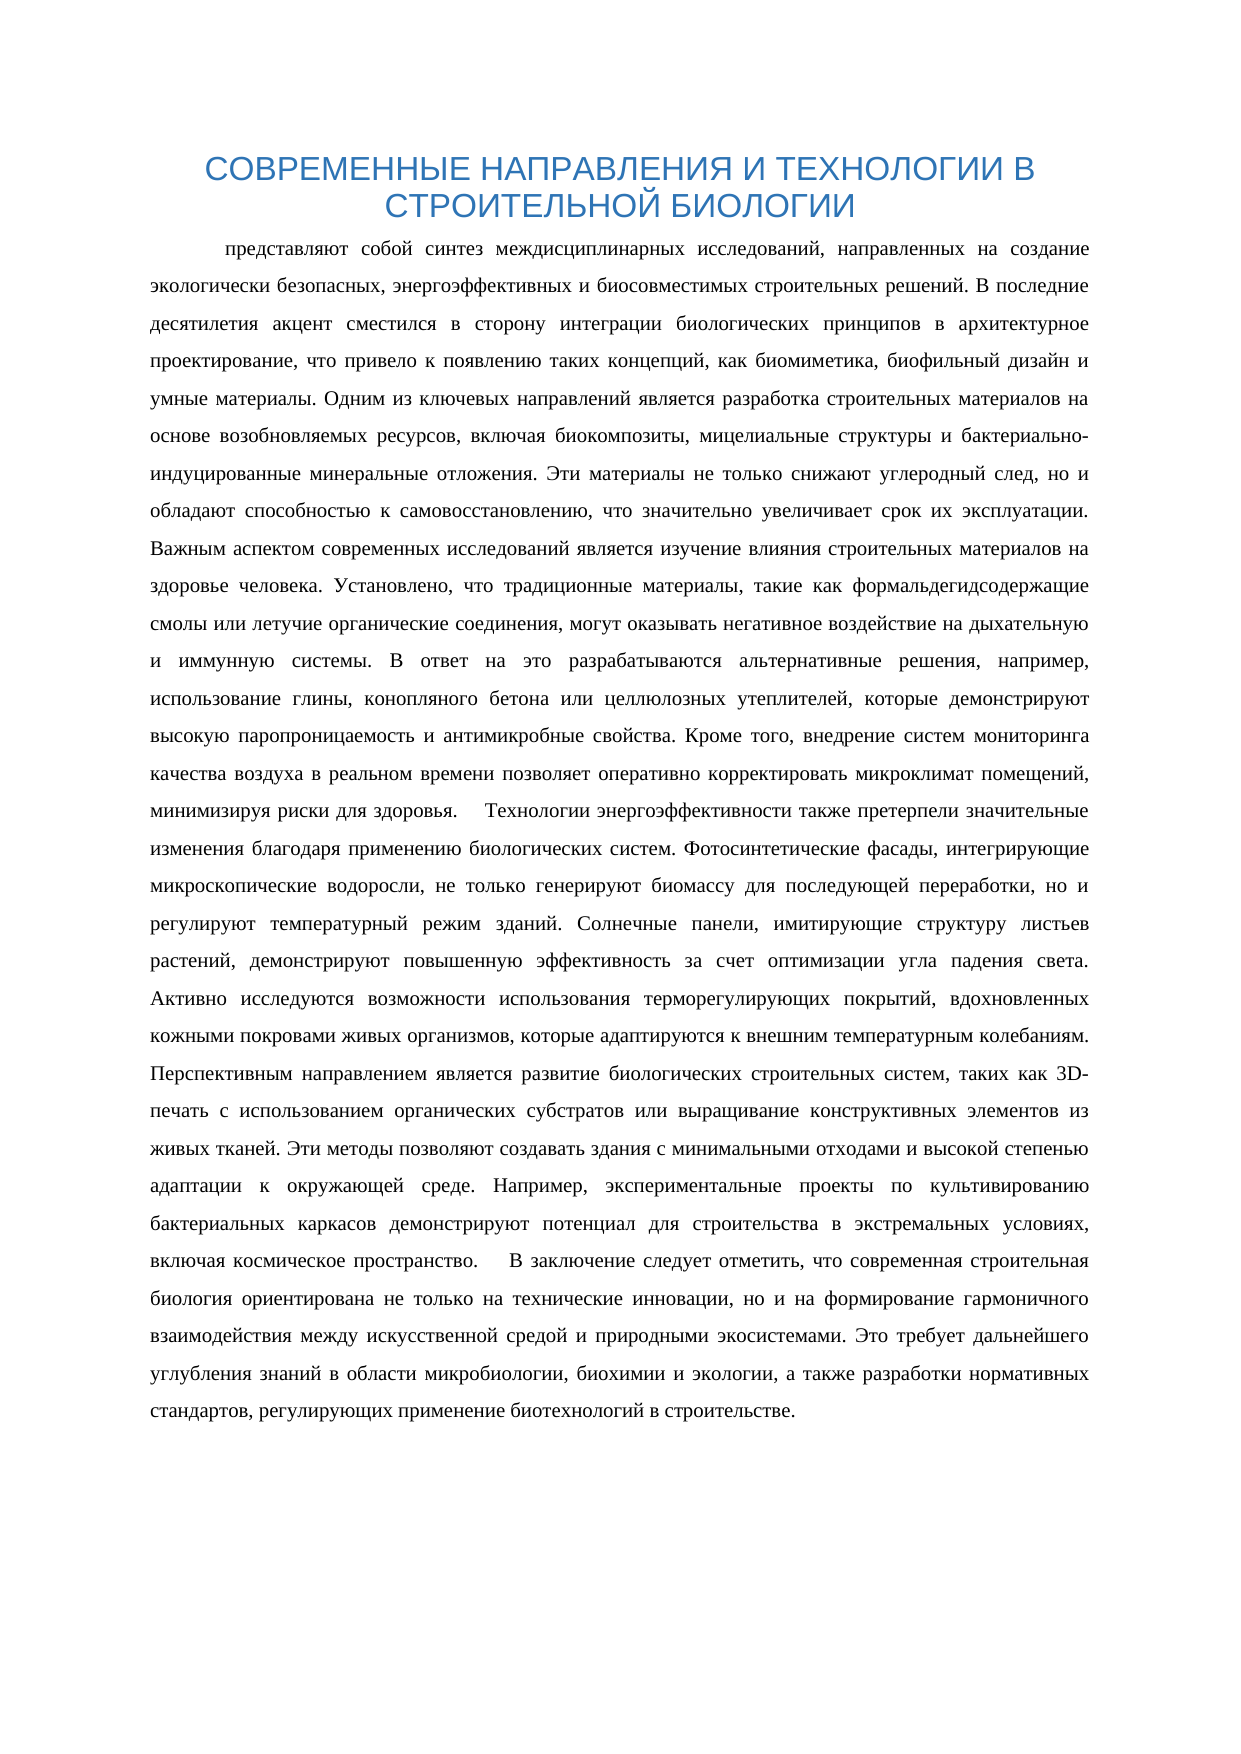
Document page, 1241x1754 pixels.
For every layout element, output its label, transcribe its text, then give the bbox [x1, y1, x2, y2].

subtitle СОВРЕМЕННЫЕ НАПРАВЛЕНИЯ И ТЕХНОЛОГИИ В СТРОИТЕЛЬНОЙ БИОЛОГИИ [150, 150, 1090, 225]
text представляют собой синтез междисциплинарных исследований, направленных на создание экологически безопасных, энергоэффективных и биосовместимых строительных решений. В последние десятилетия акцент сместился в сторону интеграции биологических принципов в архитектурное проектирование, что привело к появлению таких концепций, как биомиметика, биофильный дизайн и умные материалы. Одним из ключевых направлений является разработка строительных материалов на основе возобновляемых ресурсов, включая биокомпозиты, мицелиальные структуры и бактериально-индуцированные минеральные отложения. Эти материалы не только снижают углеродный след, но и обладают способностью к самовосстановлению, что значительно увеличивает срок их эксплуатации. Важным аспектом современных исследований является изучение влияния строительных материалов на здоровье человека. Установлено, что традиционные материалы, такие как формальдегидсодержащие смолы или летучие органические соединения, могут оказывать негативное воздействие на дыхательную и иммунную системы. В ответ на это разрабатываются альтернативные решения, например, использование глины, конопляного бетона или целлюлозных утеплителей, которые демонстрируют высокую паропроницаемость и антимикробные свойства. Кроме того, внедрение систем мониторинга качества воздуха в реальном времени позволяет оперативно корректировать микроклимат помещений, минимизируя риски для здоровья. Технологии энергоэффективности также претерпели значительные изменения благодаря применению биологических систем. Фотосинтетические фасады, интегрирующие микроскопические водоросли, не только генерируют биомассу для последующей переработки, но и регулируют температурный режим зданий. Солнечные панели, имитирующие структуру листьев растений, демонстрируют повышенную эффективность за счет оптимизации угла падения света. Активно исследуются возможности использования терморегулирующих покрытий, вдохновленных кожными покровами живых организмов, которые адаптируются к внешним температурным колебаниям. Перспективным направлением является развитие биологических строительных систем, таких как 3D-печать с использованием органических субстратов или выращивание конструктивных элементов из живых тканей. Эти методы позволяют создавать здания с минимальными отходами и высокой степенью адаптации к окружающей среде. Например, экспериментальные проекты по культивированию бактериальных каркасов демонстрируют потенциал для строительства в экстремальных условиях, включая космическое пространство. В заключение следует отметить, что современная строительная биология ориентирована не только на технические инновации, но и на формирование гармоничного взаимодействия между искусственной средой и природными экосистемами. Это требует дальнейшего углубления знаний в области микробиологии, биохимии и экологии, а также разработки нормативных стандартов, регулирующих применение биотехнологий в строительстве. [150, 225, 1090, 1425]
